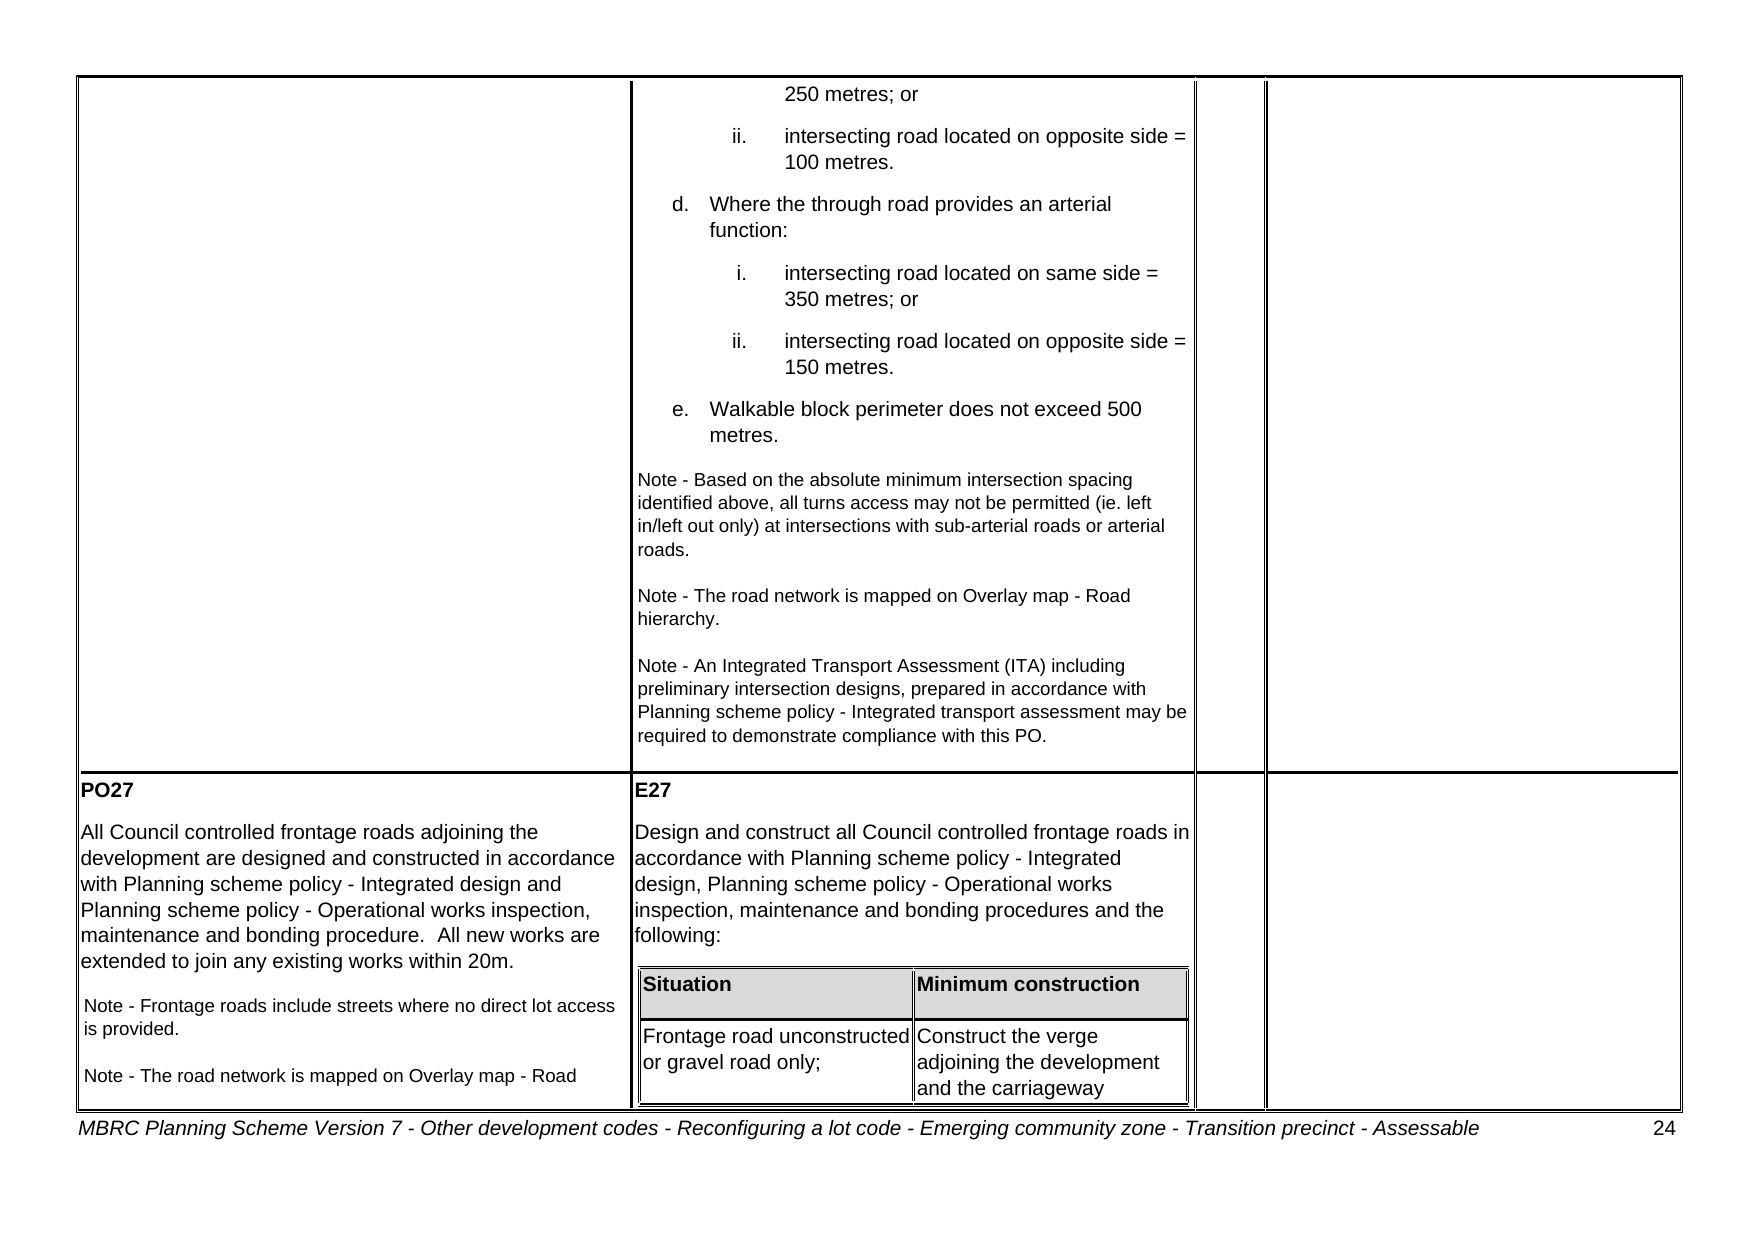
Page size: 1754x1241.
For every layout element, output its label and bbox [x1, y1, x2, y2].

table_header [1266, 78, 1680, 771]
table_cell [1266, 771, 1680, 1109]
table_cell [1196, 771, 1266, 1109]
table_header [1196, 77, 1266, 771]
table_header [79, 78, 631, 771]
table_cell [631, 774, 1196, 1109]
table_cell [79, 771, 631, 1109]
table_header [631, 78, 1196, 771]
